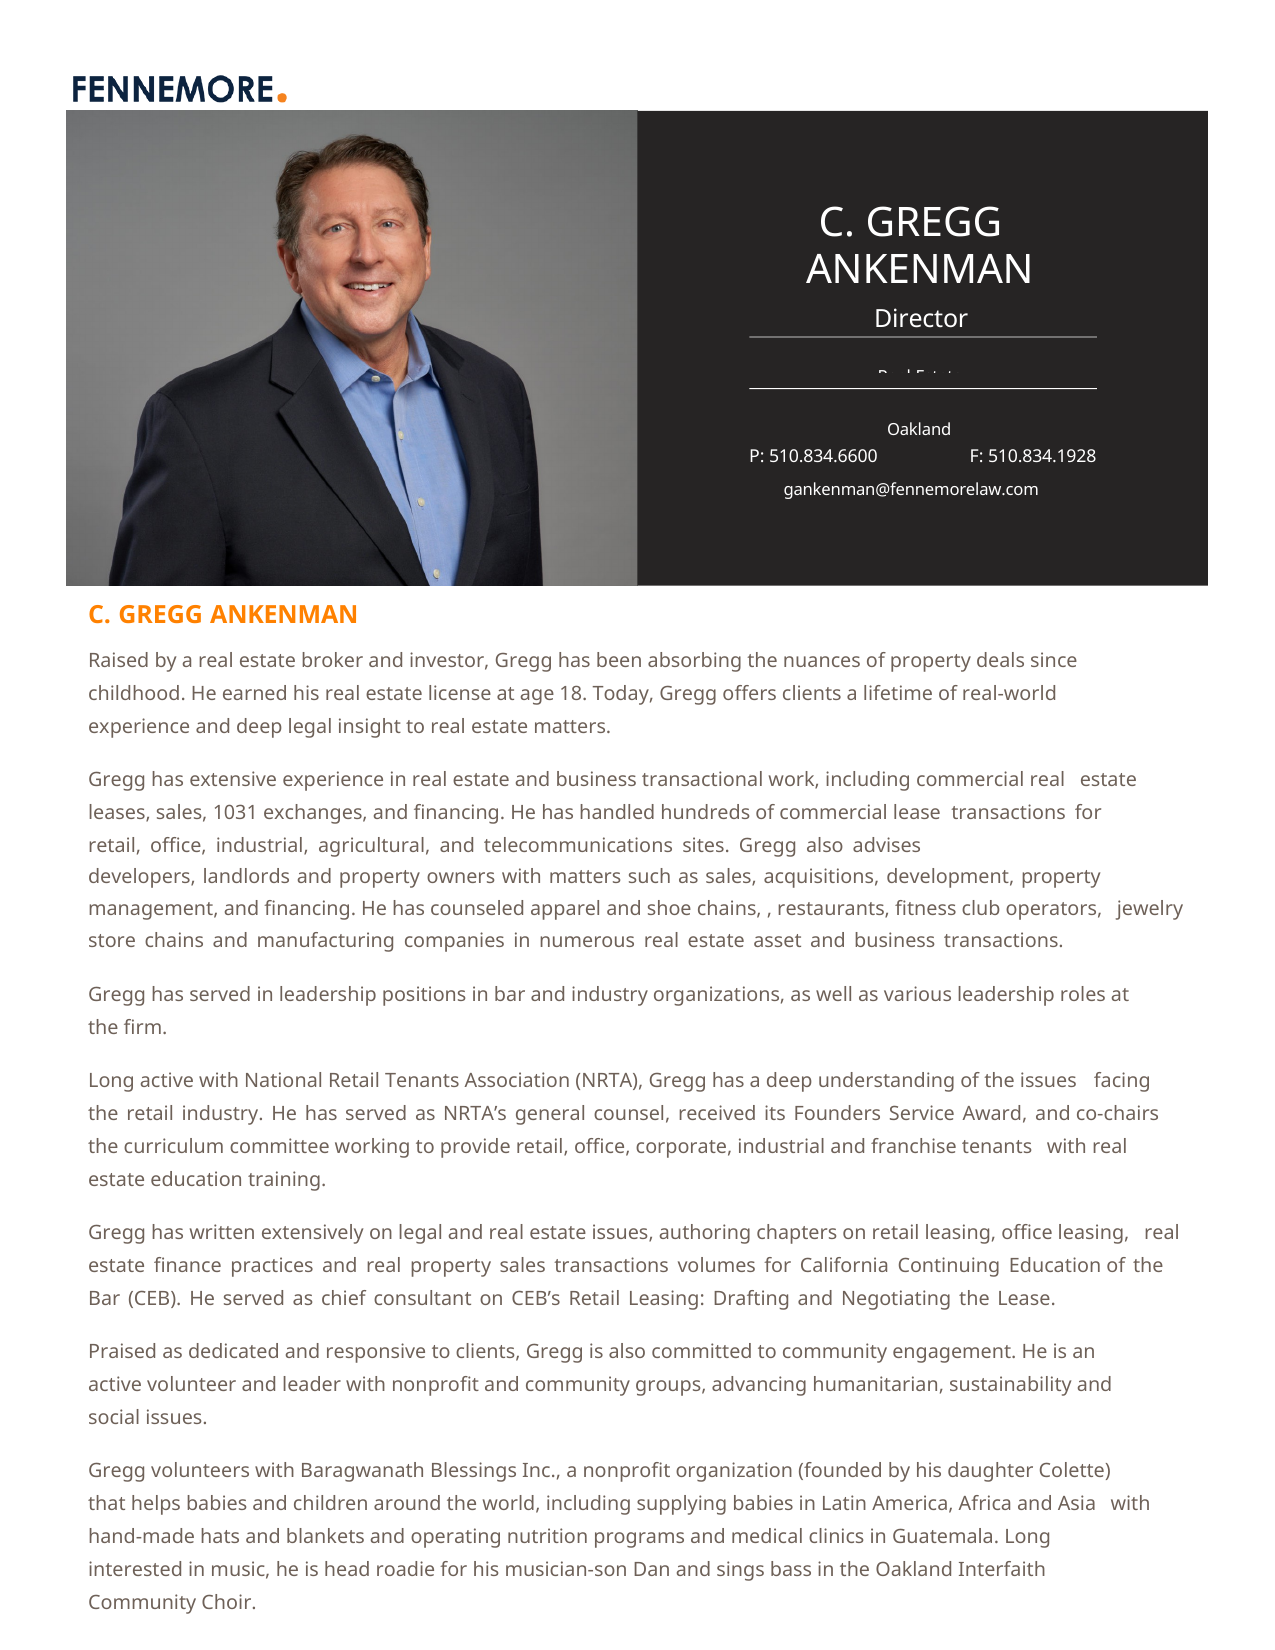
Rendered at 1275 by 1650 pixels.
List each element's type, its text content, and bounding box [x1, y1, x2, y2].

text Praised as dedicated and responsive to clients, Gregg is also committed to community engagement. He is an active volunteer and leader with nonprofit and community groups, advancing humanitarian, sustainability and social issues. [88, 1337, 1154, 1431]
text Long active with National Retail Tenants Association (NRTA), Gregg has a deep understanding of the issues facing the retail industry. He has served as NRTA’s general counsel, received its Founders Service Award, and co-chairs the curriculum committee working to provide retail, office, corporate, industrial and franchise tenants with real estate education training. [88, 1066, 1180, 1192]
text Raised by a real estate broker and investor, Gregg has been absorbing the nuances of property deals since childhood. He earned his real estate license at age 18. Today, Gregg offers clients a lifetime of real-world experience and deep legal insight to real estate matters. [88, 646, 1154, 739]
text Gregg has served in leadership positions in bar and industry organizations, as well as various leadership roles at the firm. [88, 981, 1154, 1040]
text developers, landlords and property owners with matters such as sales, acquisitions, development, property [88, 865, 1200, 889]
subtitle C. GREGG ANKENMAN [88, 597, 1200, 631]
text Gregg volunteers with Baragwanath Blessings Inc., a nonprofit organization (founded by his daughter Colette) that helps babies and children around the world, including supplying babies in Latin America, Africa and Asia with hand-made hats and blankets and operating nutrition programs and medical clinics in Guatemala. Long interested in music, he is head roadie for his musician-son Dan and sings bass in the Oakland Interfaith Community Choir. [88, 1457, 1154, 1615]
picture [66, 66, 637, 586]
text Gregg has written extensively on legal and real estate issues, authoring chapters on retail leasing, office leasing, real estate finance practices and real property sales transactions volumes for California Continuing Education of the Bar (CEB). He served as chief consultant on CEB’s Retail Leasing: Drafting and Negotiating the Lease. [88, 1218, 1191, 1311]
text Gregg has extensive experience in real estate and business transactional work, including commercial real estate leases, sales, 1031 exchanges, and financing. He has handled hundreds of commercial lease transactions for retail, office, industrial, agricultural, and telecommunications sites. Gregg also advises [88, 766, 1154, 859]
text management, and financing. He has counseled apparel and shoe chains, , restaurants, fitness club operators, jewelry store chains and manufacturing companies in numerous real estate asset and business transactions. [88, 894, 1200, 954]
